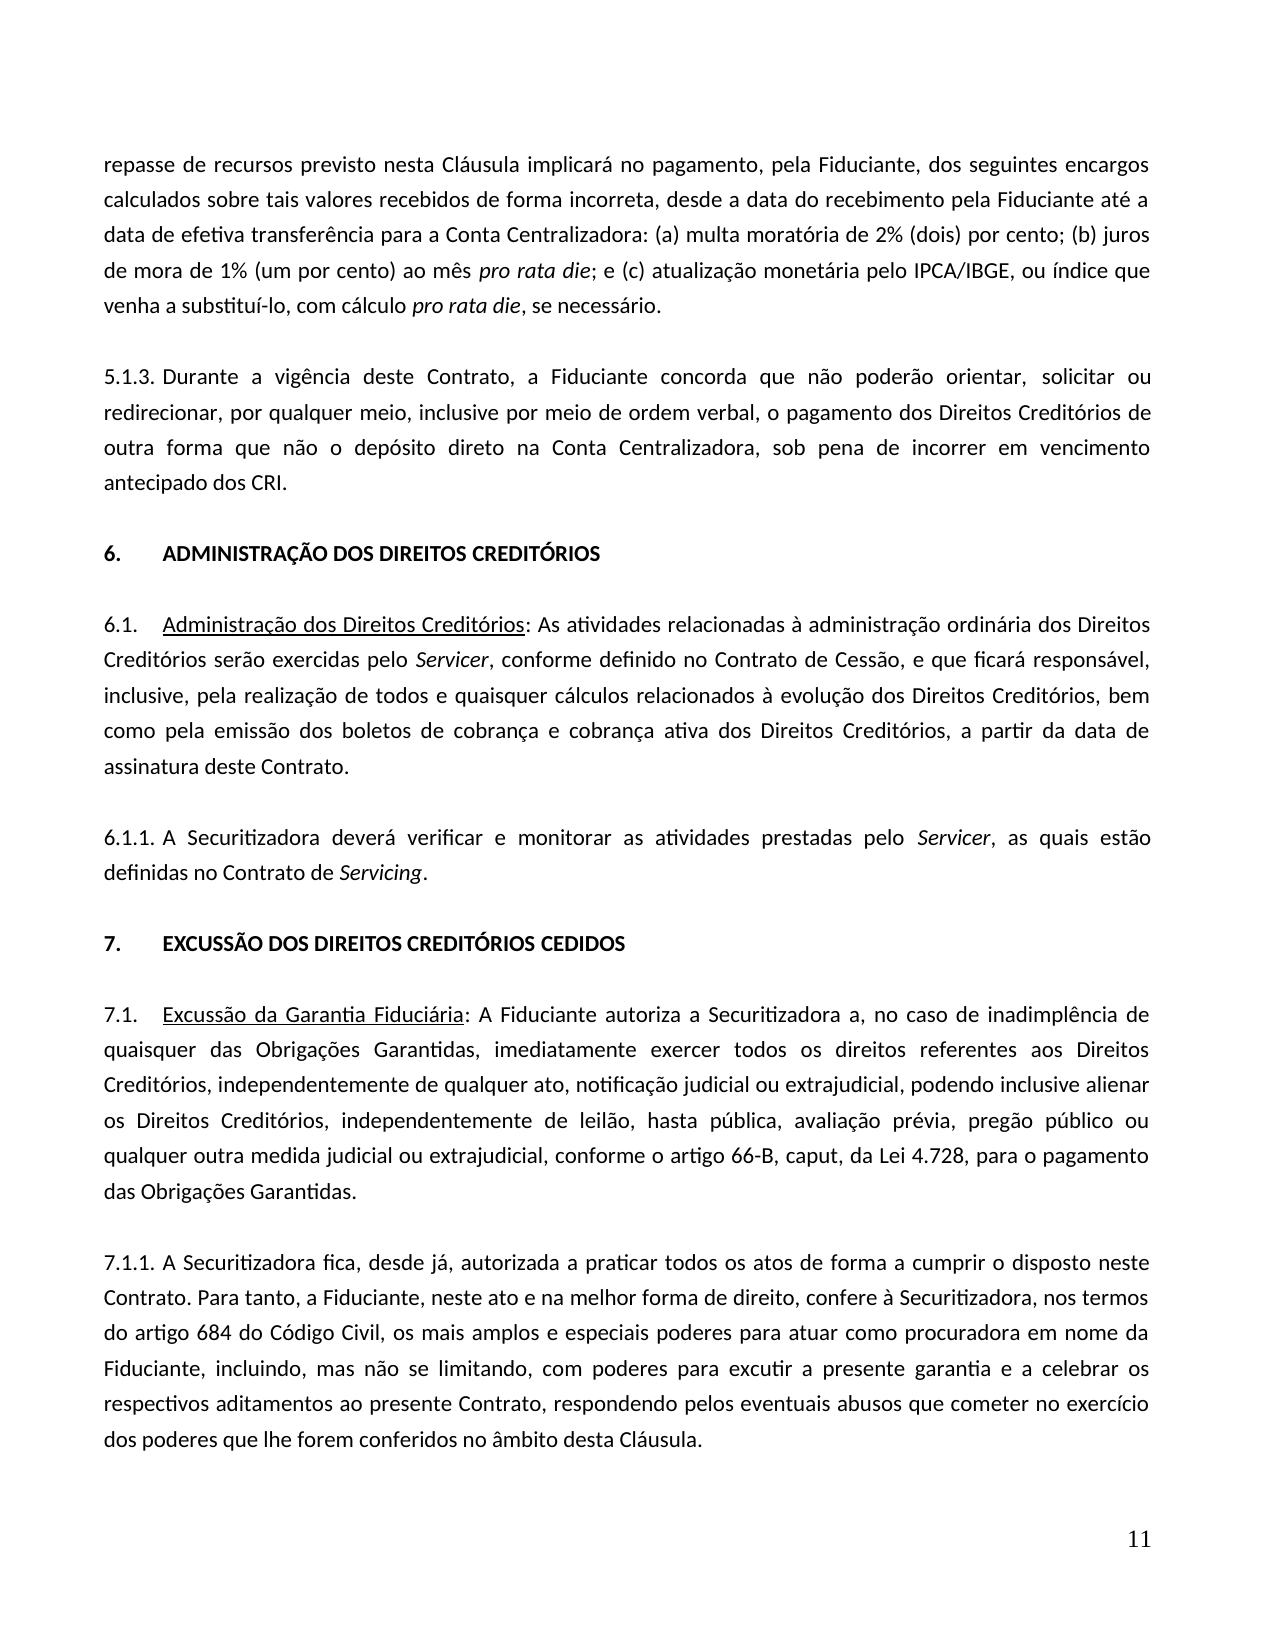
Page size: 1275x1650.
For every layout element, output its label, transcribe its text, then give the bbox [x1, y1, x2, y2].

list Administração dos Direitos Creditórios: As atividades relacionadas à administração ordinária dos Direitos Creditórios serão exercidas pelo Servicer, conforme definido no Contrato de Cessão, e que ficará responsável, inclusive, pela realização de todos e quaisquer cálculos relacionados à evolução dos Direitos Creditórios, bem como pela emissão dos boletos de cobrança e cobrança ativa dos Direitos Creditórios, a partir da data de assinatura deste Contrato. [103, 604, 1151, 781]
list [103, 144, 1151, 321]
list A Securitizadora fica, desde já, autorizada a praticar todos os atos de forma a cumprir o disposto neste Contrato. Para tanto, a Fiduciante, neste ato e na melhor forma de direito, confere à Securitizadora, nos termos do artigo 684 do Código Civil, os mais amplos e especiais poderes para atuar como procuradora em nome da Fiduciante, incluindo, mas não se limitando, com poderes para excutir a presente garantia e a celebrar os respectivos aditamentos ao presente Contrato, respondendo pelos eventuais abusos que cometer no exercício dos poderes que lhe forem conferidos no âmbito desta Cláusula. [103, 1242, 1151, 1454]
list A Securitizadora deverá verificar e monitorar as atividades prestadas pelo Servicer, as quais estão definidas no Contrato de Servicing. [103, 817, 1151, 887]
subtitle ADMINISTRAÇÃO DOS DIREITOS CREDITÓRIOS [103, 533, 1151, 569]
subtitle EXCUSSÃO DOS DIREITOS CREDITÓRIOS CEDIDOS [103, 923, 1151, 958]
list Excussão da Garantia Fiduciária: A Fiduciante autoriza a Securitizadora a, no caso de inadimplência de quaisquer das Obrigações Garantidas, imediatamente exercer todos os direitos referentes aos Direitos Creditórios, independentemente de qualquer ato, notificação judicial ou extrajudicial, podendo inclusive alienar os Direitos Creditórios, independentemente de leilão, hasta pública, avaliação prévia, pregão público ou qualquer outra medida judicial ou extrajudicial, conforme o artigo 66-B, caput, da Lei 4.728, para o pagamento das Obrigações Garantidas. [103, 994, 1151, 1206]
list Durante a vigência deste Contrato, a Fiduciante concorda que não poderão orientar, solicitar ou redirecionar, por qualquer meio, inclusive por meio de ordem verbal, o pagamento dos Direitos Creditórios de outra forma que não o depósito direto na Conta Centralizadora, sob pena de incorrer em vencimento antecipado dos CRI. [103, 356, 1151, 498]
